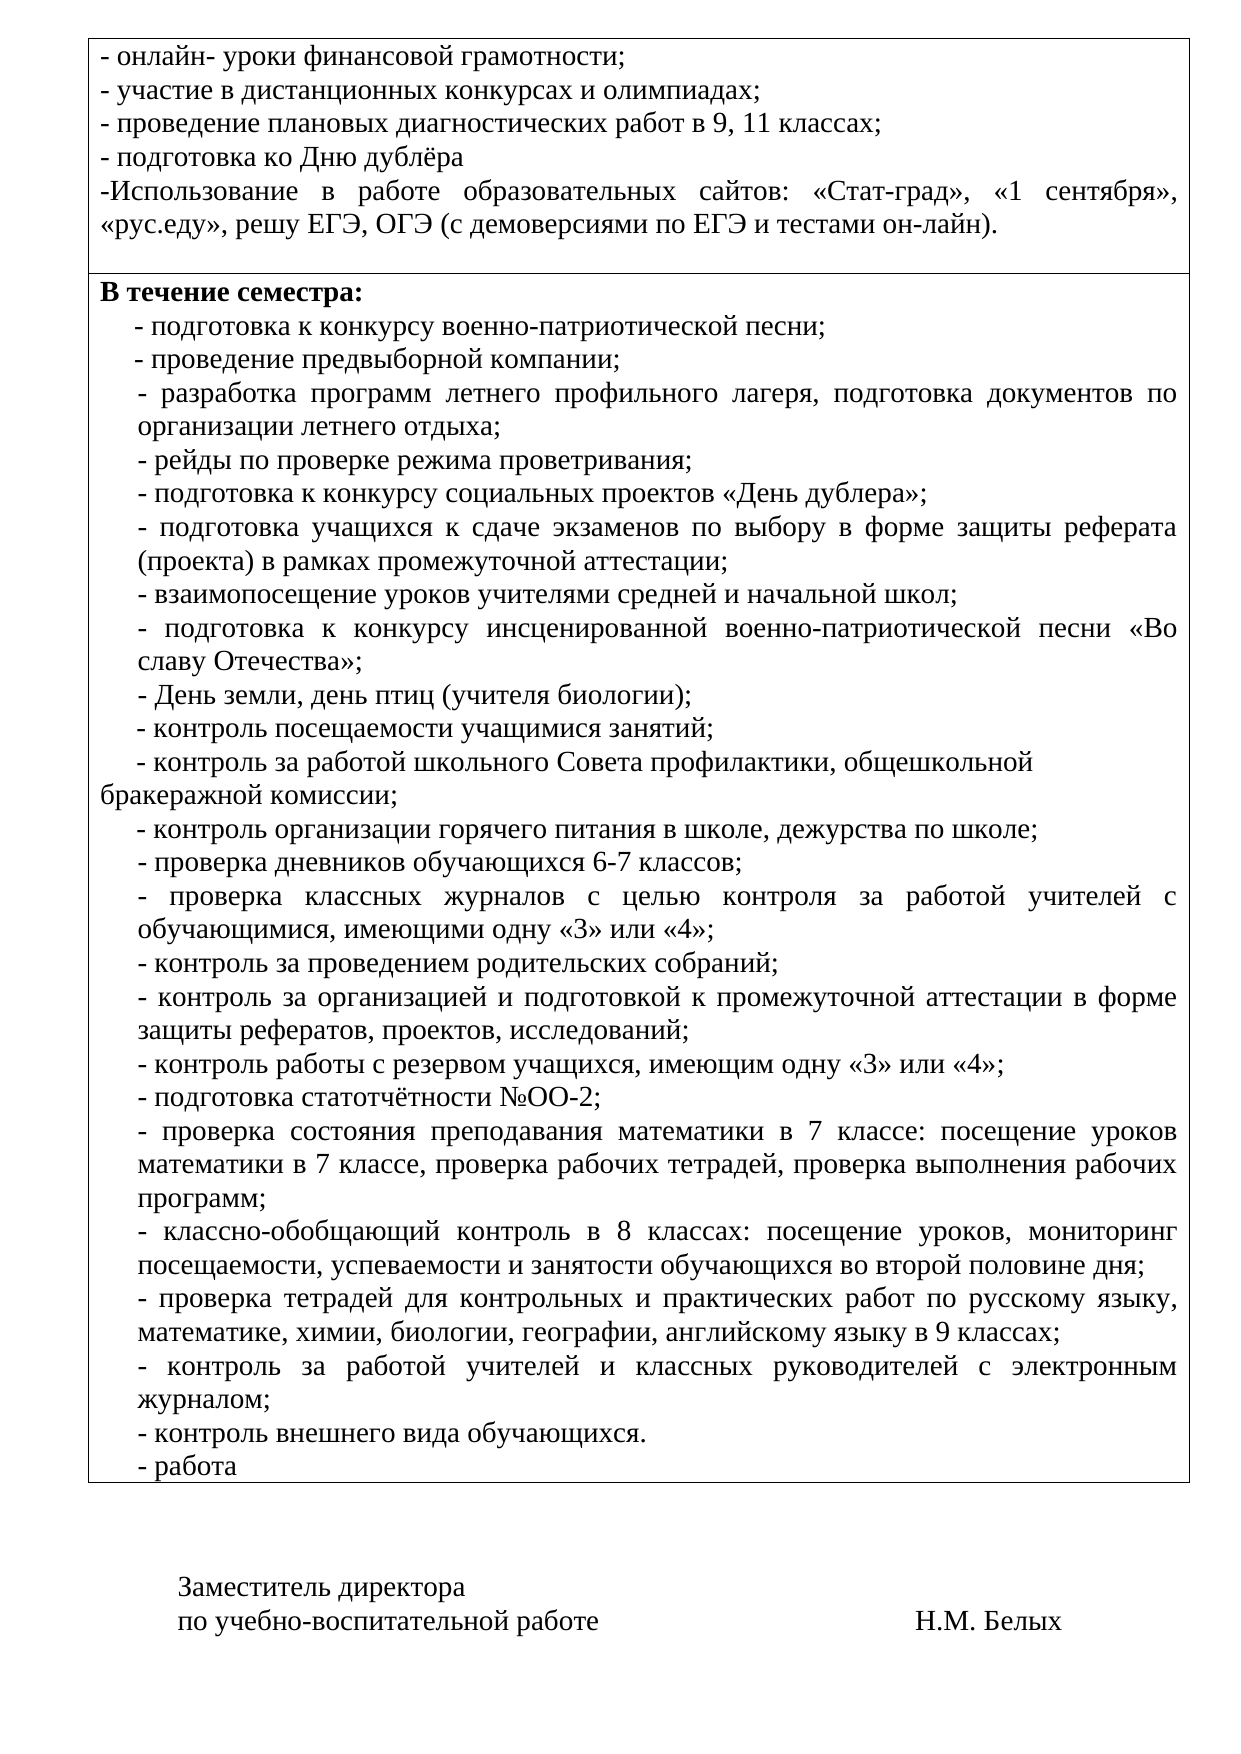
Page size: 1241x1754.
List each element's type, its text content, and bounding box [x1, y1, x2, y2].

text Заместитель директора [177, 1569, 1152, 1603]
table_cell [89, 39, 1189, 273]
table_cell В течение семестра: - подготовка к конкурсу военно-патриотической песни; - проведение предвыборной компании; - разработка программ летнего профильного лагеря, подготовка документов по организации летнего отдыха; - рейды по проверке режима проветривания; - подготовка к конкурсу социальных проектов «День дублера»; - подготовка учащихся к сдаче экзаменов по выбору в форме защиты реферата (проекта) в рамках промежуточной аттестации; - взаимопосещение уроков учителями средней и начальной школ; - подготовка к конкурсу инсценированной военно-патриотической песни «Во славу Отечества»; - День земли, день птиц (учителя биологии); - контроль посещаемости учащимися занятий; - контроль за работой школьного Совета профилактики, общешкольной бракеражной комиссии; - контроль организации горячего питания в школе, дежурства по школе; - проверка дневников обучающихся 6-7 классов; - проверка классных журналов с целью контроля за работой учителей с обучающимися, имеющими одну «3» или «4»; - контроль за проведением родительских собраний; - контроль за организацией и подготовкой к промежуточной аттестации в форме защиты рефератов, проектов, исследований; - контроль работы с резервом учащихся, имеющим одну «3» или «4»; - подготовка статотчётности №ОО-2; - проверка состояния преподавания математики в 7 классе: посещение уроков математики в 7 классе, проверка рабочих тетрадей, проверка выполнения рабочих программ; - классно-обобщающий контроль в 8 классах: посещение уроков, мониторинг посещаемости, успеваемости и занятости обучающихся во второй половине дня; - проверка тетрадей для контрольных и практических работ по русскому языку, математике, химии, биологии, географии, английскому языку в 9 классах; - контроль за работой учителей и классных руководителей с электронным журналом; - контроль внешнего вида обучающихся. - работа [89, 274, 1189, 1482]
text по учебно-воспитательной работе Н.М. Белых [177, 1603, 1152, 1636]
